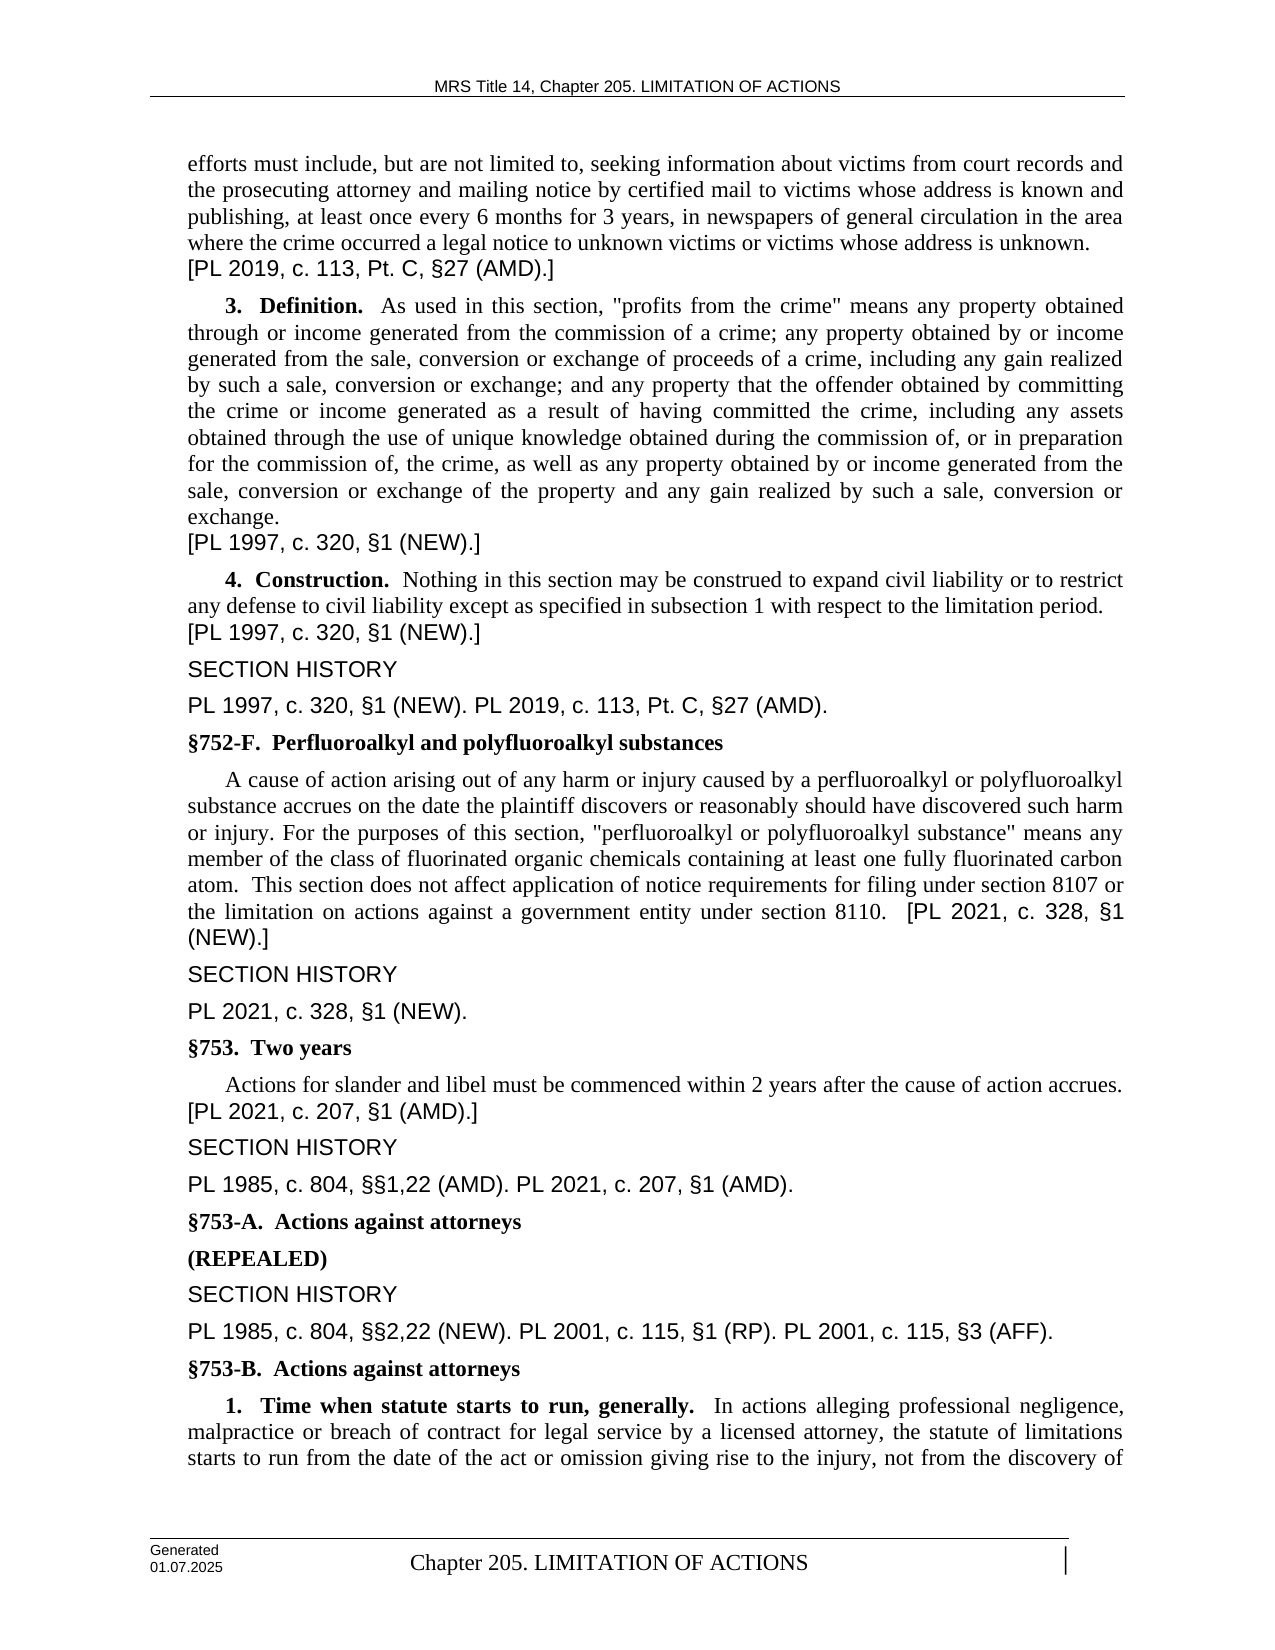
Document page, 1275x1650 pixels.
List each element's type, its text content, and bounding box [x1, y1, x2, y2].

text [PL 1997, c. 320, §1 (NEW).] [187, 619, 1125, 645]
text SECTION HISTORY [187, 961, 1125, 987]
text PL 1985, c. 804, §§2,22 (NEW). PL 2001, c. 115, §1 (RP). PL 2001, c. 115, §3 (AFF). [187, 1318, 1125, 1344]
text PL 1997, c. 320, §1 (NEW). PL 2019, c. 113, Pt. C, §27 (AMD). [187, 692, 1125, 719]
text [187, 1392, 1125, 1471]
text Actions for slander and libel must be commenced within 2 years after the cause of action accrues. [PL 2021, c. 207, §1 (AMD).] [187, 1071, 1125, 1124]
text 3. Definition. As used in this section, "profits from the crime" means any property obtained through or income generated from the commission of a crime; any property obtained by or income generated from the sale, conversion or exchange of proceeds of a crime, including any gain realized by such a sale, conversion or exchange; and any property that the offender obtained by committing the crime or income generated as a result of having committed the crime, including any assets obtained through the use of unique knowledge obtained during the commission of, or in preparation for the commission of, the crime, as well as any property obtained by or income generated from the sale, conversion or exchange of the property and any gain realized by such a sale, conversion or exchange. [187, 292, 1125, 529]
text §753-A. Actions against attorneys [187, 1208, 1125, 1234]
text 4. Construction. Nothing in this section may be construed to expand civil liability or to restrict any defense to civil liability except as specified in subsection 1 with respect to the limitation period. [187, 566, 1125, 619]
text (REPEALED) [187, 1245, 1125, 1271]
text [PL 2019, c. 113, Pt. C, §27 (AMD).] [187, 255, 1125, 282]
text SECTION HISTORY [187, 1281, 1125, 1308]
text §752-F. Perfluoroalkyl and polyfluoroalkyl substances [187, 729, 1125, 756]
text PL 1985, c. 804, §§1,22 (AMD). PL 2021, c. 207, §1 (AMD). [187, 1171, 1125, 1197]
text A cause of action arising out of any harm or injury caused by a perfluoroalkyl or polyfluoroalkyl substance accrues on the date the plaintiff discovers or reasonably should have discovered such harm or injury. For the purposes of this section, "perfluoroalkyl or polyfluoroalkyl substance" means any member of the class of fluorinated organic chemicals containing at least one fully fluorinated carbon atom. This section does not affect application of notice requirements for filing under section 8107 or the limitation on actions against a government entity under section 8110. [PL 2021, c. 328, §1 (NEW).] [187, 766, 1125, 951]
text [PL 1997, c. 320, §1 (NEW).] [187, 529, 1125, 556]
text SECTION HISTORY [187, 1134, 1125, 1161]
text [187, 150, 1125, 255]
text §753-B. Actions against attorneys [187, 1355, 1125, 1381]
text PL 2021, c. 328, §1 (NEW). [187, 998, 1125, 1024]
text SECTION HISTORY [187, 656, 1125, 682]
text §753. Two years [187, 1034, 1125, 1061]
